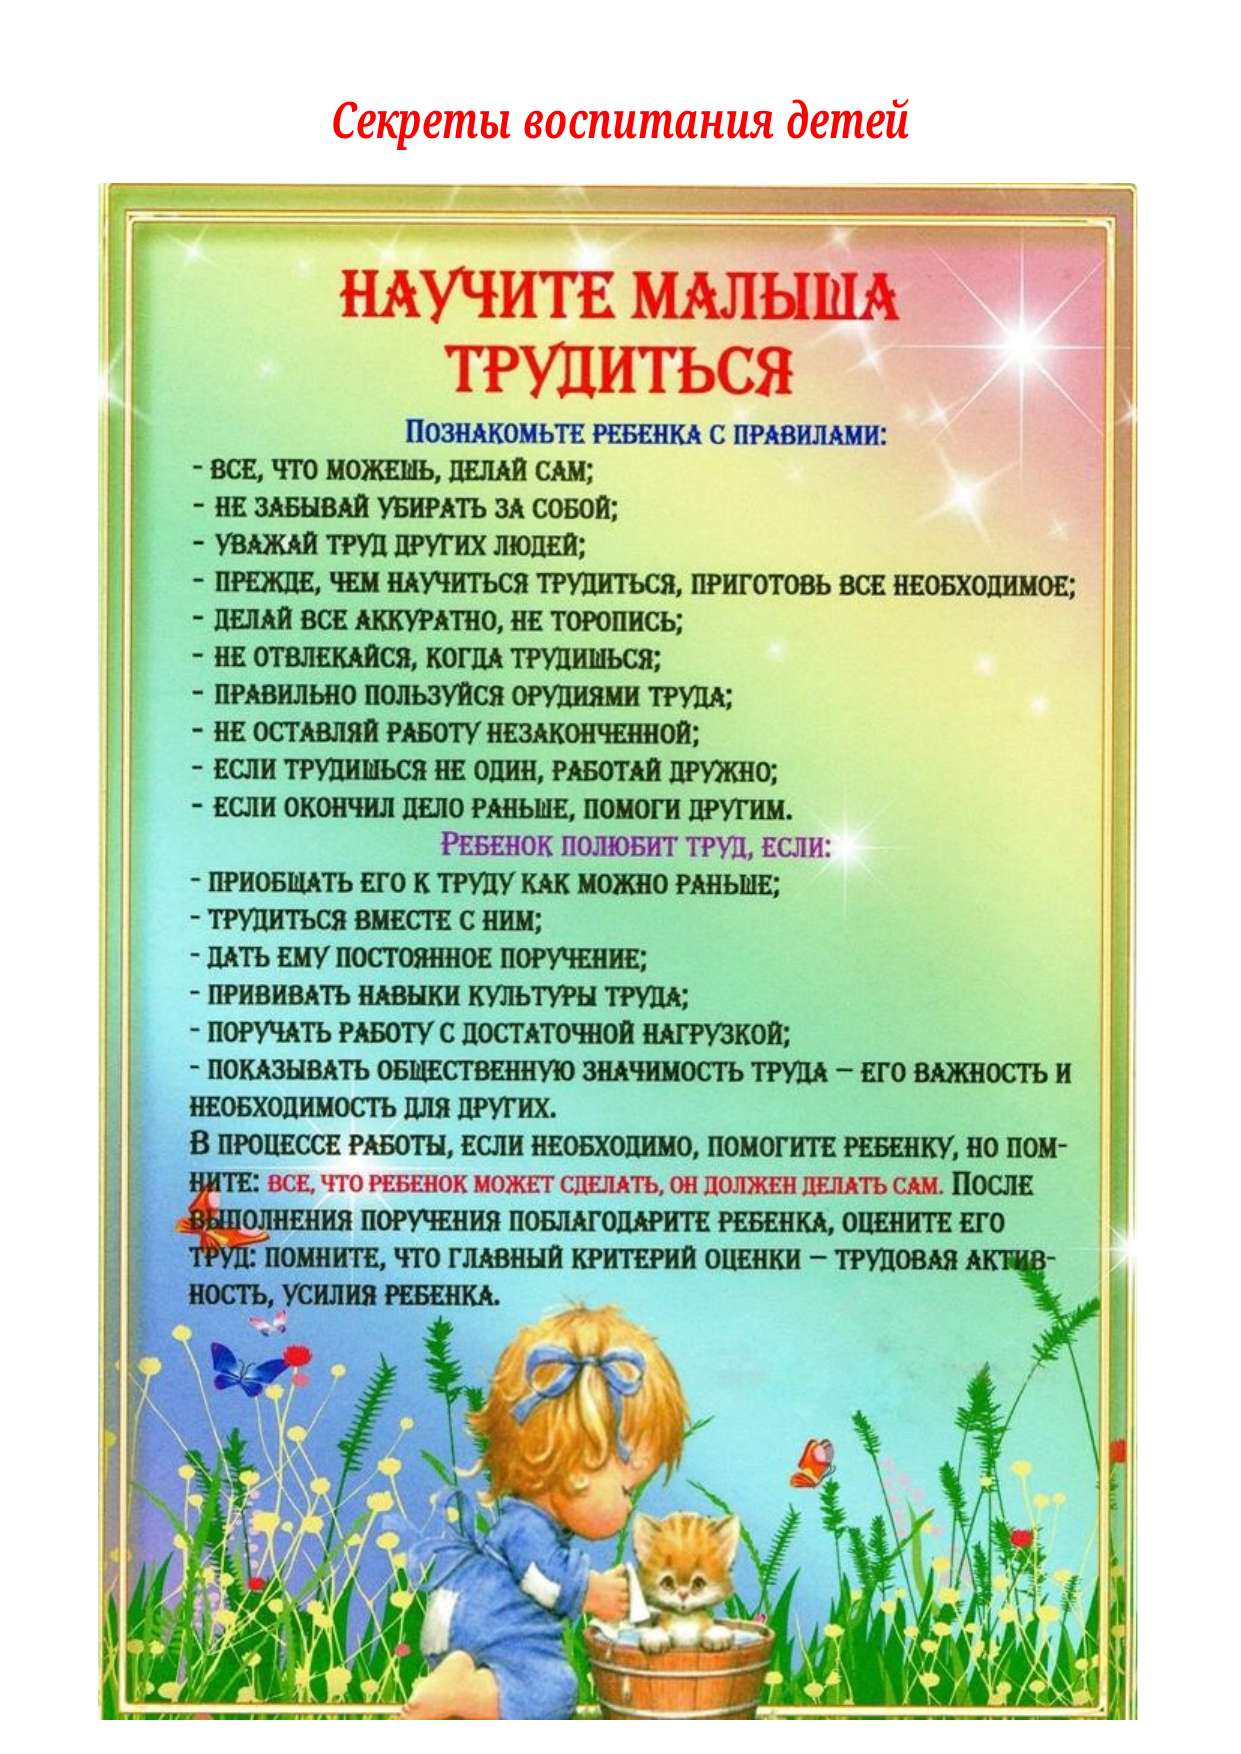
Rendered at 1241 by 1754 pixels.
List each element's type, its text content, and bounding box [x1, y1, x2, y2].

picture [98, 183, 1138, 1720]
text Секреты воспитания детей [15, 92, 1227, 150]
